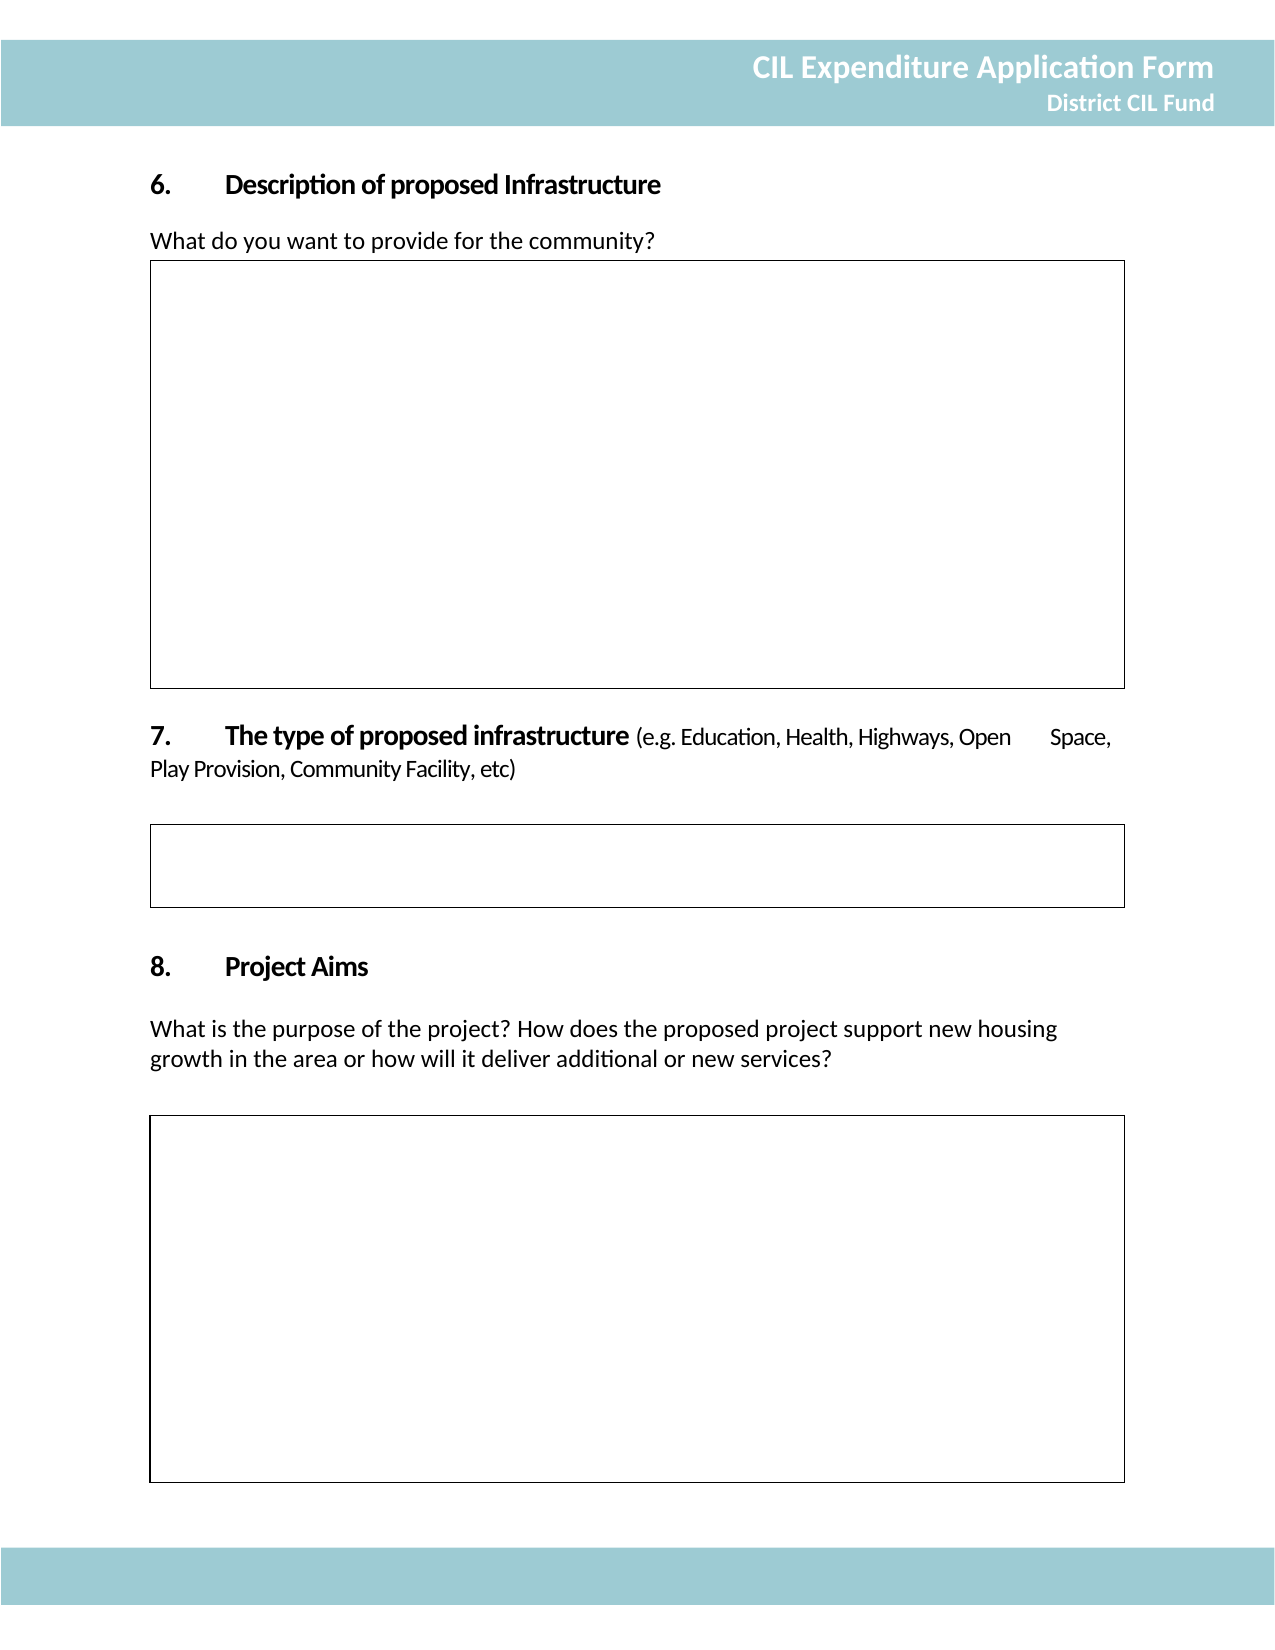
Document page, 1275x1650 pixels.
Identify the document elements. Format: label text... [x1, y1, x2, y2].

table_header [151, 825, 1124, 907]
text 6. Description of proposed Infrastructure What do you want to provide for the community? [150, 150, 1125, 260]
text 8. Project Aims [150, 948, 1125, 1013]
table_header [151, 261, 1124, 688]
text What is the purpose of the project? How does the proposed project support new housing growth in the area or how will it deliver additional or new services? [150, 1013, 1125, 1074]
text 7. The type of proposed infrastructure (e.g. Education, Health, Highways, Open Space, Play Provision, Community Facility, etc) [150, 717, 1125, 783]
table_header [151, 1116, 1124, 1482]
